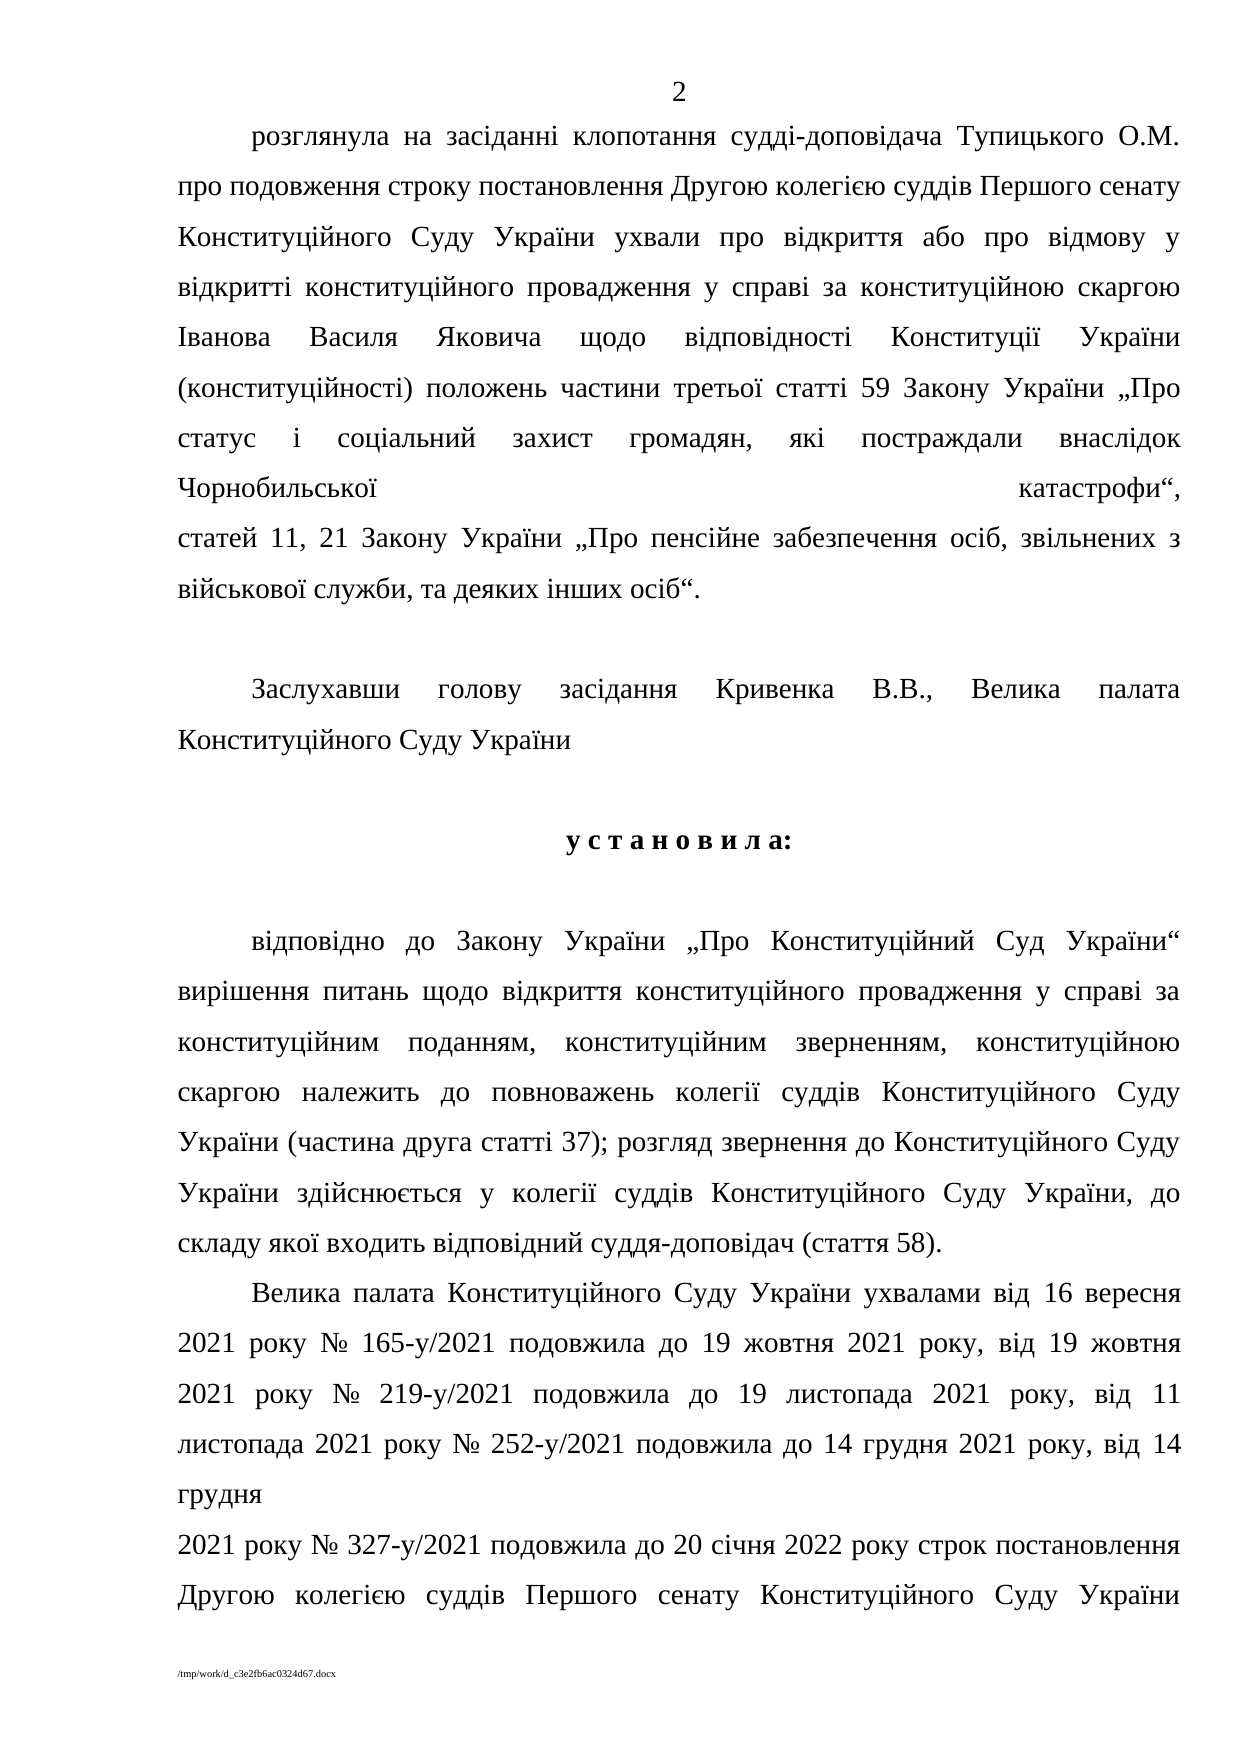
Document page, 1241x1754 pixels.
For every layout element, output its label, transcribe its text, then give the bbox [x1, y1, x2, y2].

text розглянула на засіданні клопотання судді-доповідача Тупицького О.М. про подовження строку постановлення Другою колегією суддів Першого сенату Конституційного Суду України ухвали про відкриття або про відмову у відкритті конституційного провадження у справі за конституційною скаргою Іванова Василя Яковича щодо відповідності Конституції України (конституційності) положень частини третьої статті 59 Закону України „Про статус і соціальний захист громадян, які постраждали внаслідок Чорнобильської катастрофи“, статей 11, 21 Закону України „Про пенсійне забезпечення осіб, звільнених з військової служби, та деяких інших осіб“. [177, 118, 1181, 604]
text Заслухавши голову засідання Кривенка В.В., Велика палата Конституційного Суду України [177, 672, 1181, 755]
text відповідно до Закону України „Про Конституційний Суд України“ вирішення питань щодо відкриття конституційного провадження у справі за конституційним поданням, конституційним зверненням, конституційною скаргою належить до повноважень колегії суддів Конституційного Суду України (частина друга статті 37); розгляд звернення до Конституційного Суду України здійснюється у колегії суддів Конституційного Суду України, до складу якої входить відповідний суддя-доповідач (стаття 58). [177, 923, 1181, 1258]
text у с т а н о в и л а: [177, 822, 1181, 856]
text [177, 1275, 1181, 1611]
